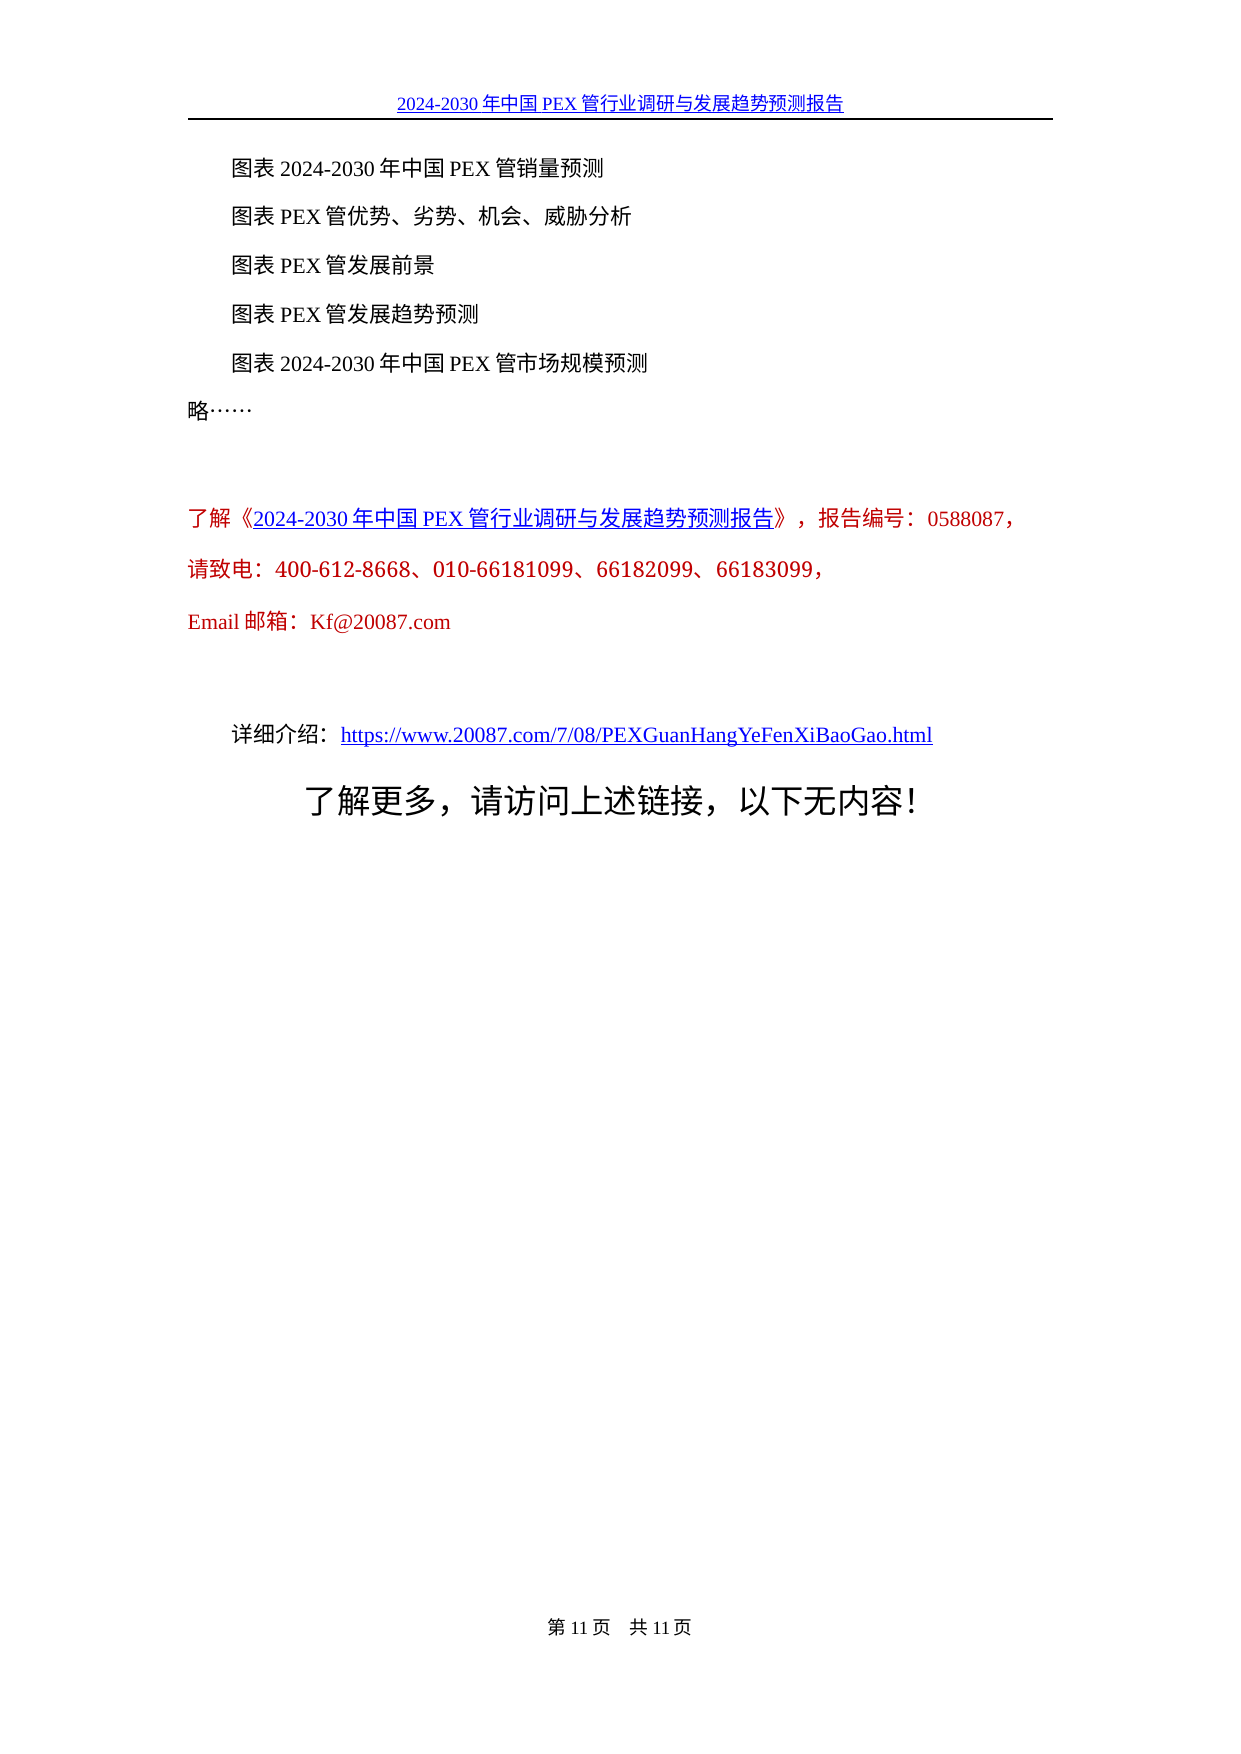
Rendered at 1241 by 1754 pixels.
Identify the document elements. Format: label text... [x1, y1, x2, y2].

text 请致电：400-612-8668、010-66181099、66182099、66183099， [187, 552, 1053, 584]
title 了解更多，请访问上述链接，以下无内容！ [187, 766, 1053, 831]
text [187, 150, 1053, 426]
text 详细介绍：https://www.20087.com/7/08/PEXGuanHangYeFenXiBaoGao.html [187, 716, 1053, 749]
text Email邮箱：Kf@20087.com [187, 603, 1053, 636]
text 了解《2024-2030年中国PEX管行业调研与发展趋势预测报告》，报告编号：0588087， [187, 500, 1053, 533]
